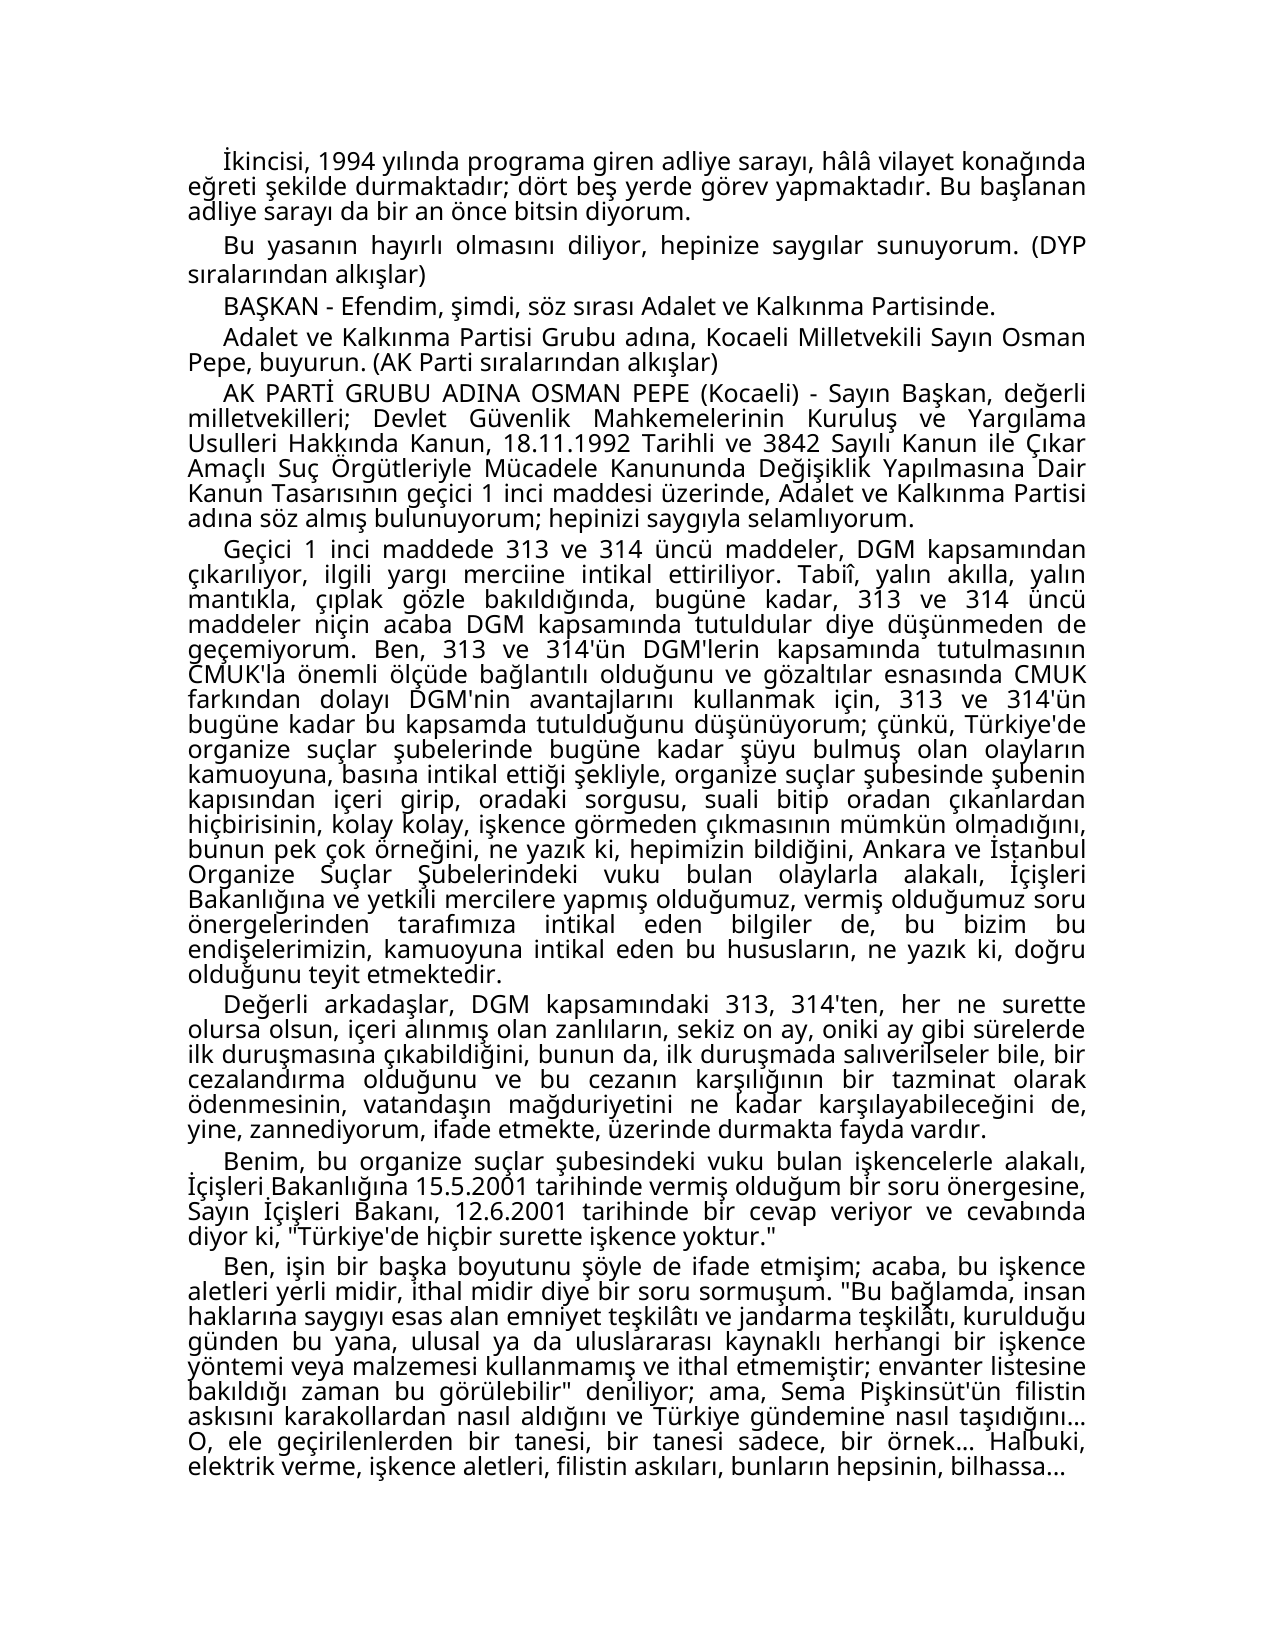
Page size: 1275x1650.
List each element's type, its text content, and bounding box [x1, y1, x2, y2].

text AK PARTİ GRUBU ADINA OSMAN PEPE (Kocaeli) - Sayın Başkan, değerli milletvekilleri; Devlet Güvenlik Mahkemelerinin Kuruluş ve Yargılama Usulleri Hakkında Kanun, 18.11.1992 Tarihli ve 3842 Sayılı Kanun ile Çıkar Amaçlı Suç Örgütleriyle Mücadele Kanununda Değişiklik Yapılmasına Dair Kanun Tasarısının geçici 1 inci maddesi üzerinde, Adalet ve Kalkınma Partisi adına söz almış bulunuyorum; hepinizi saygıyla selamlıyorum. [187, 382, 1087, 532]
text BAŞKAN - Efendim, şimdi, söz sırası Adalet ve Kalkınma Partisinde. [187, 295, 1087, 320]
text İkincisi, 1994 yılında programa giren adliye sarayı, hâlâ vilayet konağında eğreti şekilde durmaktadır; dört beş yerde görev yapmaktadır. Bu başlanan adliye sarayı da bir an önce bitsin diyorum. [187, 150, 1087, 225]
text Ben, işin bir başka boyutunu şöyle de ifade etmişim; acaba, bu işkence aletleri yerli midir, ithal midir diye bir soru sormuşum. "Bu bağlamda, insan haklarına saygıyı esas alan emniyet teşkilâtı ve jandarma teşkilâtı, kurulduğu günden bu yana, ulusal ya da uluslararası kaynaklı herhangi bir işkence yöntemi veya malzemesi kullanmamış ve ithal etmemiştir; envanter listesine bakıldığı zaman bu görülebilir" deniliyor; ama, Sema Pişkinsüt'ün filistin askısını karakollardan nasıl aldığını ve Türkiye gündemine nasıl taşıdığını... O, ele geçirilenlerden bir tanesi, bir tanesi sadece, bir örnek... Halbuki, elektrik verme, işkence aletleri, filistin askıları, bunların hepsinin, bilhassa... [187, 1256, 1087, 1481]
text Bu yasanın hayırlı olmasını diliyor, hepinize saygılar sunuyorum. (DYP sıralarından alkışlar) [187, 231, 1087, 289]
text Değerli arkadaşlar, DGM kapsamındaki 313, 314'ten, her ne surette olursa olsun, içeri alınmış olan zanlıların, sekiz on ay, oniki ay gibi sürelerde ilk duruşmasına çıkabildiğini, bunun da, ilk duruşmada salıverilseler bile, bir cezalandırma olduğunu ve bu cezanın karşılığının bir tazminat olarak ödenmesinin, vatandaşın mağduriyetini ne kadar karşılayabileceğini de, yine, zannediyorum, ifade etmekte, üzerinde durmakta fayda vardır. [187, 994, 1087, 1144]
text Geçici 1 inci maddede 313 ve 314 üncü maddeler, DGM kapsamından çıkarılıyor, ilgili yargı merciine intikal ettiriliyor. Tabiî, yalın akılla, yalın mantıkla, çıplak gözle bakıldığında, bugüne kadar, 313 ve 314 üncü maddeler niçin acaba DGM kapsamında tutuldular diye düşünmeden de geçemiyorum. Ben, 313 ve 314'ün DGM'lerin kapsamında tutulmasının CMUK'la önemli ölçüde bağlantılı olduğunu ve gözaltılar esnasında CMUK farkından dolayı DGM'nin avantajlarını kullanmak için, 313 ve 314'ün bugüne kadar bu kapsamda tutulduğunu düşünüyorum; çünkü, Türkiye'de organize suçlar şubelerinde bugüne kadar şüyu bulmuş olan olayların kamuoyuna, basına intikal ettiği şekliyle, organize suçlar şubesinde şubenin kapısından içeri girip, oradaki sorgusu, suali bitip oradan çıkanlardan hiçbirisinin, kolay kolay, işkence görmeden çıkmasının mümkün olmadığını, bunun pek çok örneğini, ne yazık ki, hepimizin bildiğini, Ankara ve İstanbul Organize Suçlar Şubelerindeki vuku bulan olaylarla alakalı, İçişleri Bakanlığına ve yetkili mercilere yapmış olduğumuz, vermiş olduğumuz soru önergelerinden tarafımıza intikal eden bilgiler de, bu bizim bu endişelerimizin, kamuoyuna intikal eden bu hususların, ne yazık ki, doğru olduğunu teyit etmektedir. [187, 538, 1087, 988]
text Benim, bu organize suçlar şubesindeki vuku bulan işkencelerle alakalı, İçişleri Bakanlığına 15.5.2001 tarihinde vermiş olduğum bir soru önergesine, Sayın İçişleri Bakanı, 12.6.2001 tarihinde bir cevap veriyor ve cevabında diyor ki, "Türkiye'de hiçbir surette işkence yoktur." [187, 1150, 1087, 1250]
text Adalet ve Kalkınma Partisi Grubu adına, Kocaeli Milletvekili Sayın Osman Pepe, buyurun. (AK Parti sıralarından alkışlar) [187, 326, 1087, 376]
